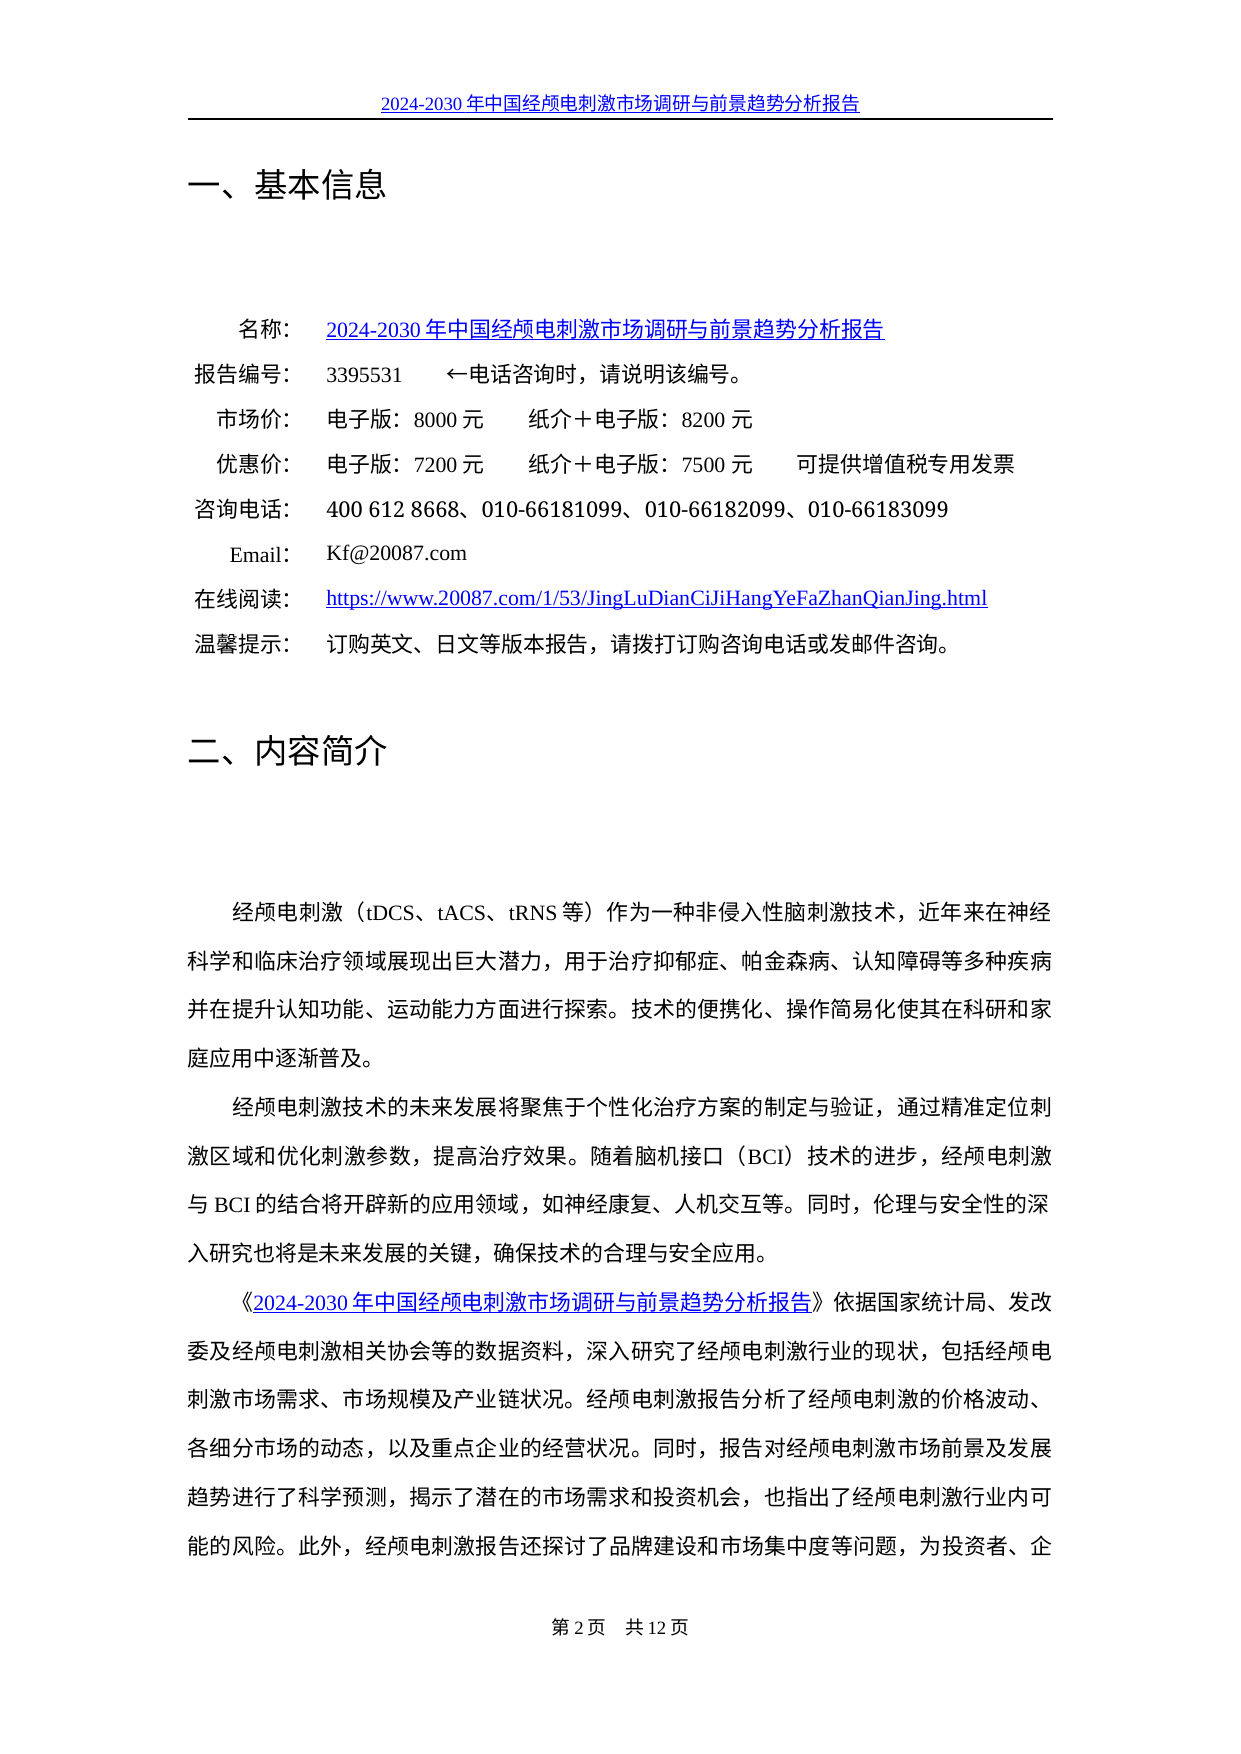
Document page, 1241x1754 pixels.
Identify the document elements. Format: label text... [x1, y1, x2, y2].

table_header 名称： [167, 312, 315, 357]
table_cell 在线阅读： [167, 582, 315, 627]
table_cell [315, 582, 1073, 627]
title 二、内容简介 [187, 717, 1053, 782]
table_cell 电子版：7200 元 纸介＋电子版：7500 元 可提供增值税专用发票 [315, 447, 1073, 492]
table_cell 优惠价： [167, 447, 315, 492]
table_cell 温馨提示： [167, 627, 315, 672]
table_header 2024-2030年中国经颅电刺激市场调研与前景趋势分析报告 [315, 312, 1073, 357]
table_cell 电子版：8000 元 纸介＋电子版：8200 元 [315, 402, 1073, 447]
table_cell Kf@20087.com [315, 537, 1073, 582]
table_cell 市场价： [167, 402, 315, 447]
title 一、基本信息 [187, 150, 1053, 215]
table_cell 咨询电话： [167, 492, 315, 537]
table_cell 报告编号： [167, 357, 315, 402]
table_cell Email： [167, 537, 315, 582]
table_cell 400 612 8668、010-66181099、010-66182099、010-66183099 [315, 492, 1073, 537]
table_cell 订购英文、日文等版本报告，请拨打订购咨询电话或发邮件咨询。 [315, 627, 1073, 672]
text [187, 894, 1053, 1561]
table_cell 3395531 ←电话咨询时，请说明该编号。 [315, 357, 1073, 402]
